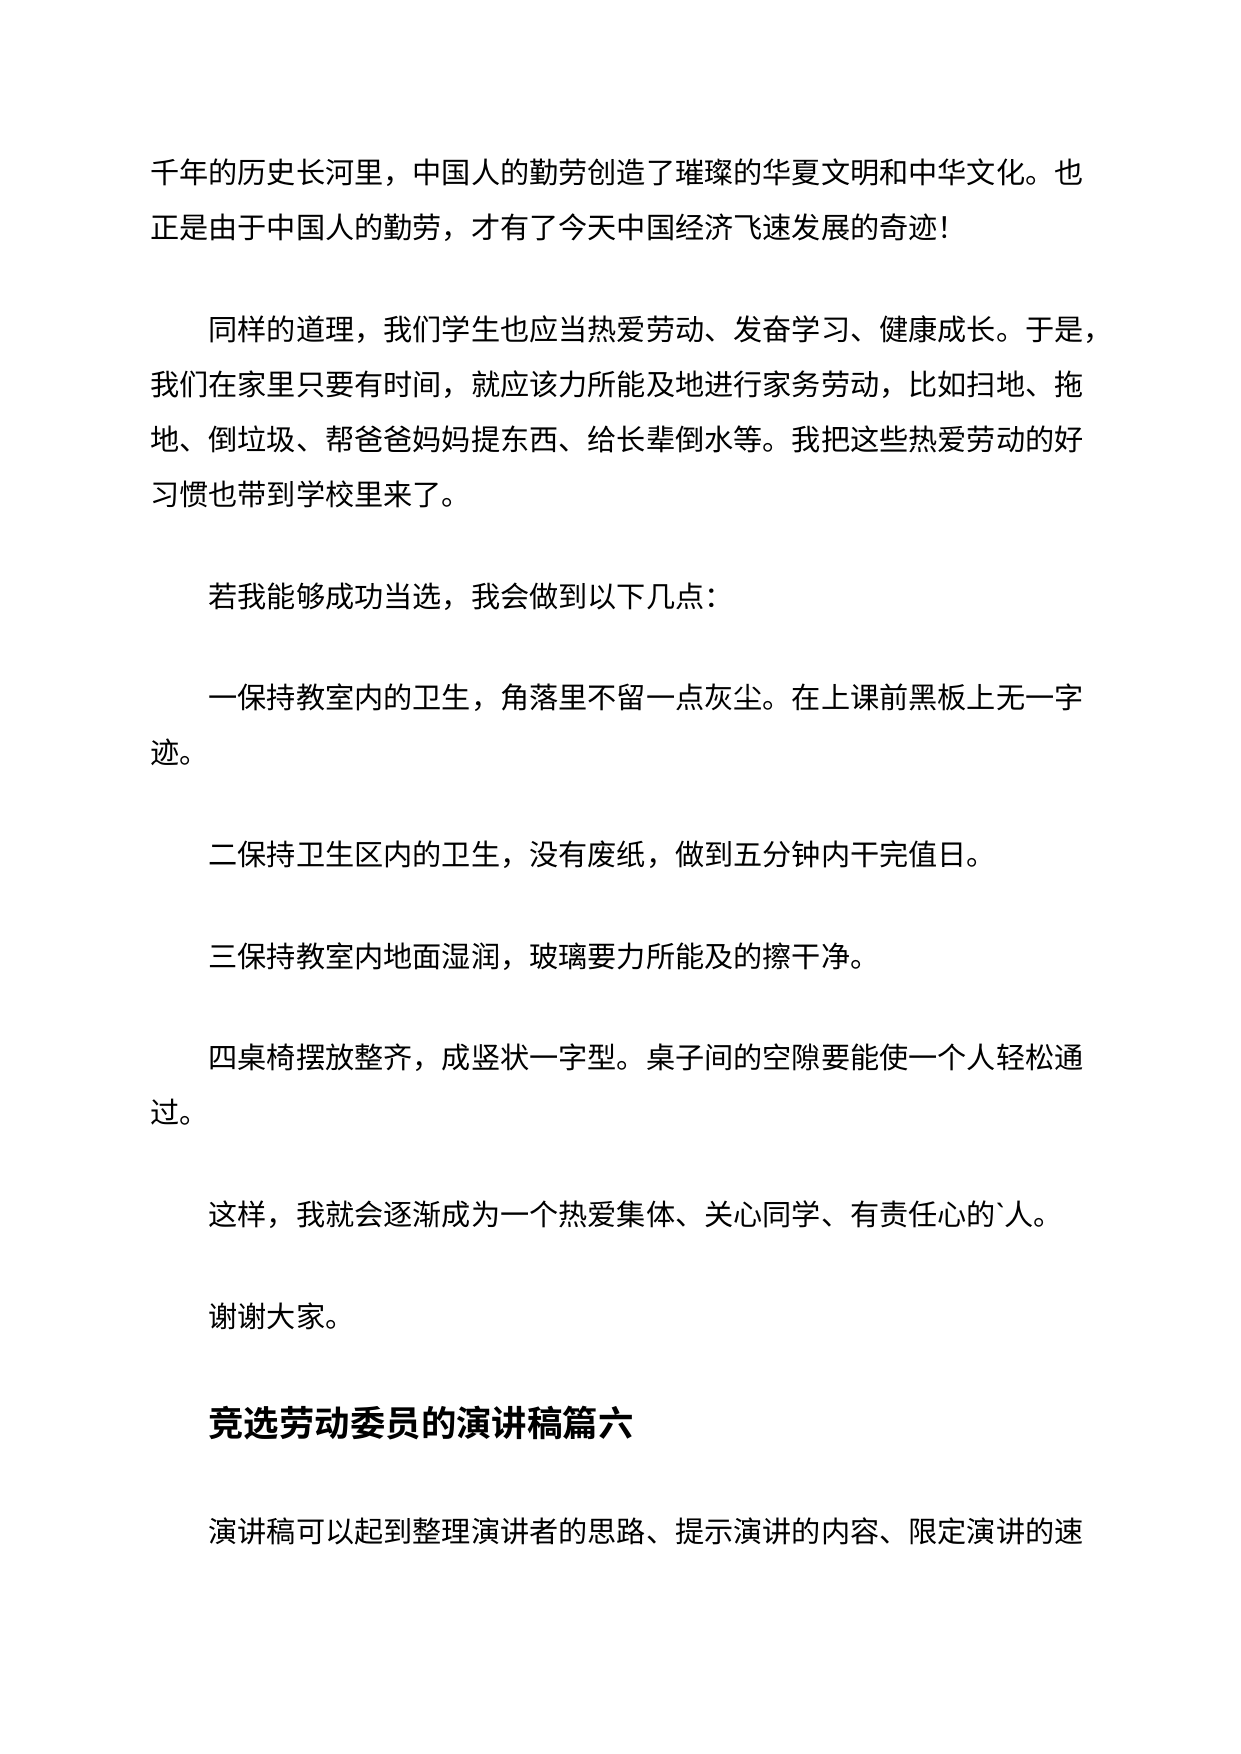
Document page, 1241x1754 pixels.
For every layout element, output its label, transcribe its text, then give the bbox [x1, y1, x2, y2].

text 若我能够成功当选，我会做到以下几点： [150, 573, 1090, 615]
text 三保持教室内地面湿润，玻璃要力所能及的擦干净。 [150, 933, 1090, 976]
text 二保持卫生区内的卫生，没有废纸，做到五分钟内干完值日。 [150, 832, 1090, 874]
text 竞选劳动委员的演讲稿篇六 [150, 1396, 1090, 1447]
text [150, 1509, 1090, 1551]
text 四桌椅摆放整齐，成竖状一字型。桌子间的空隙要能使一个人轻松通过。 [150, 1035, 1090, 1132]
text 这样，我就会逐渐成为一个热爱集体、关心同学、有责任心的`人。 [150, 1192, 1090, 1234]
text 同样的道理，我们学生也应当热爱劳动、发奋学习、健康成长。于是，我们在家里只要有时间，就应该力所能及地进行家务劳动，比如扫地、拖地、倒垃圾、帮爸爸妈妈提东西、给长辈倒水等。我把这些热爱劳动的好习惯也带到学校里来了。 [150, 307, 1090, 514]
text 谢谢大家。 [150, 1294, 1090, 1336]
text 一保持教室内的卫生，角落里不留一点灰尘。在上课前黑板上无一字迹。 [150, 675, 1090, 772]
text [150, 150, 1090, 247]
